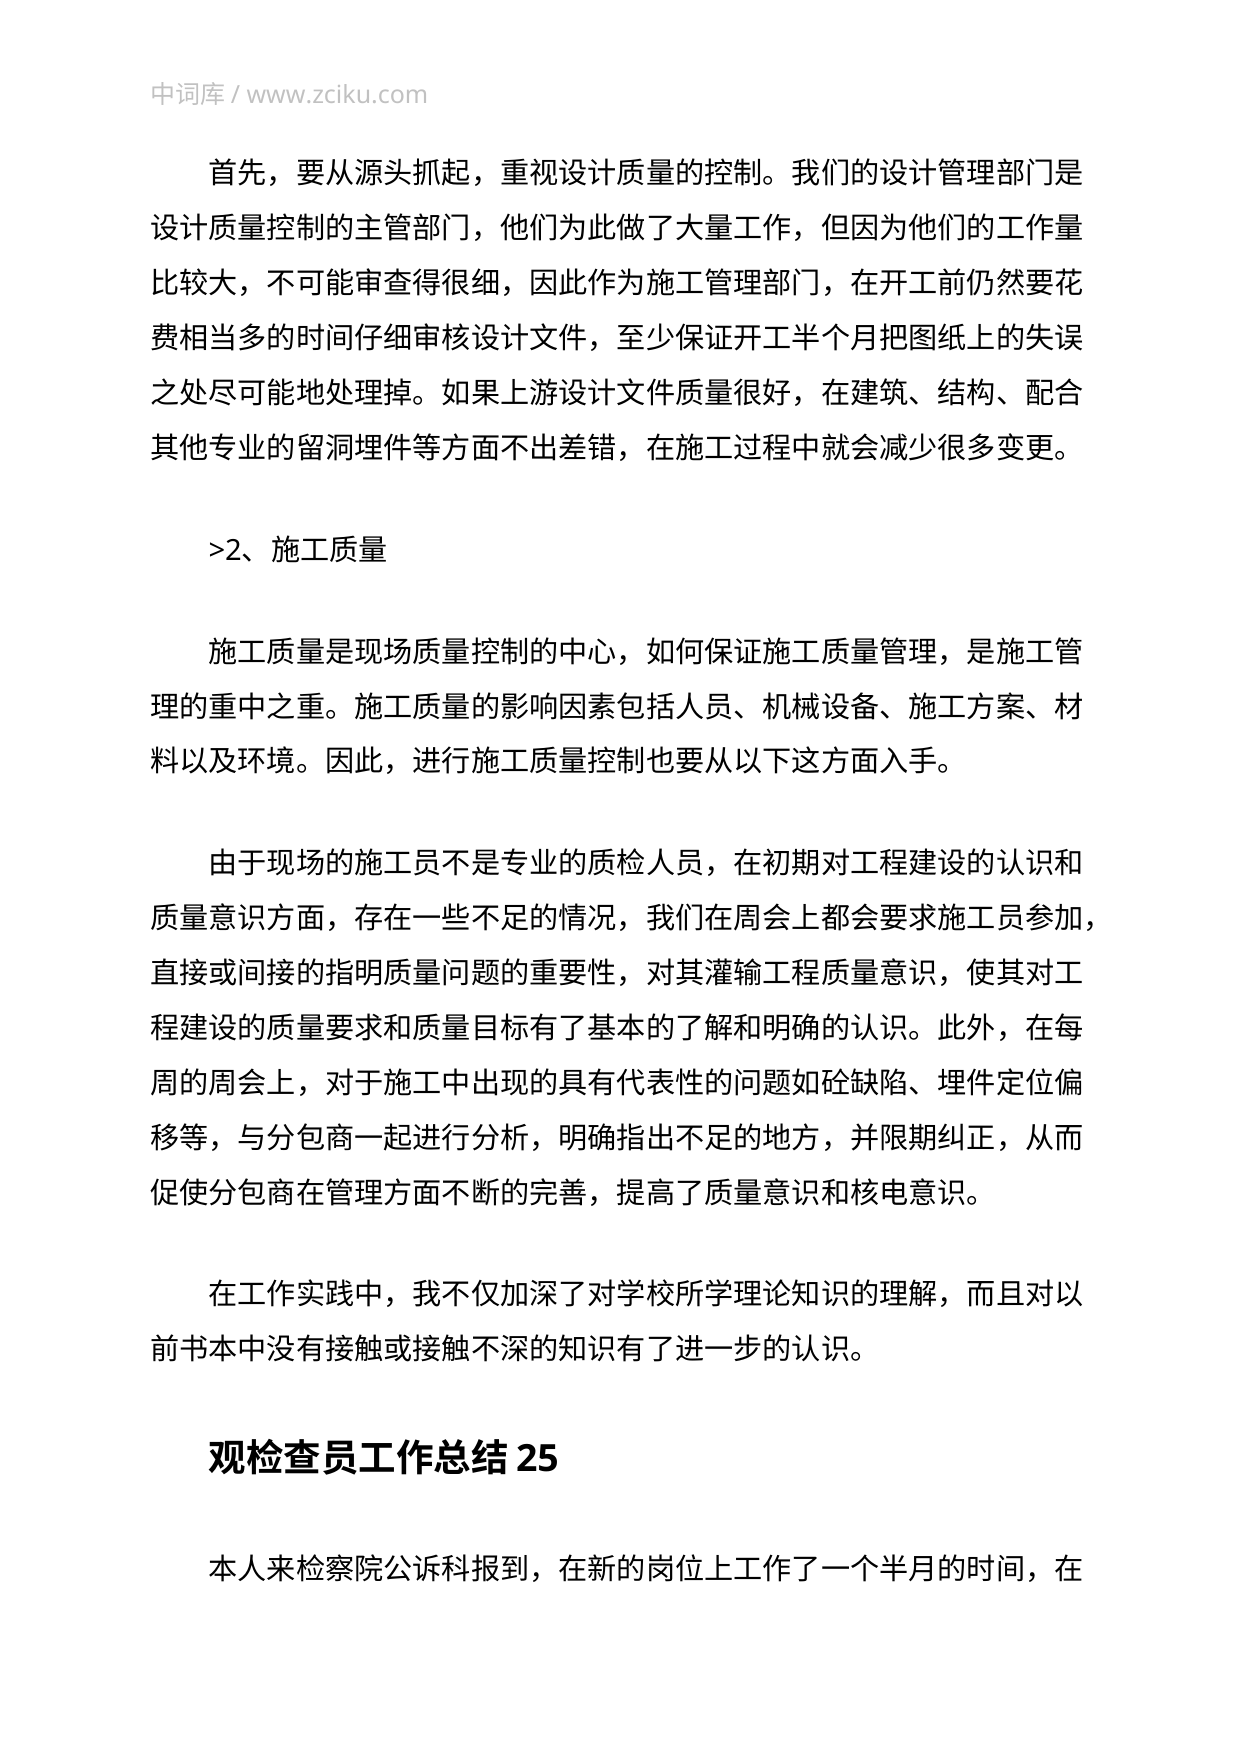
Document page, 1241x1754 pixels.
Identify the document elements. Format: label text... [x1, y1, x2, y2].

text 观检查员工作总结25 [150, 1428, 1090, 1482]
text 施工质量是现场质量控制的中心，如何保证施工质量管理，是施工管理的重中之重。施工质量的影响因素包括人员、机械设备、施工方案、材料以及环境。因此，进行施工质量控制也要从以下这方面入手。 [150, 628, 1090, 780]
text 首先，要从源头抓起，重视设计质量的控制。我们的设计管理部门是设计质量控制的主管部门，他们为此做了大量工作，但因为他们的工作量比较大，不可能审查得很细，因此作为施工管理部门，在开工前仍然要花费相当多的时间仔细审核设计文件，至少保证开工半个月把图纸上的失误之处尽可能地处理掉。如果上游设计文件质量很好，在建筑、结构、配合其他专业的留洞埋件等方面不出差错，在施工过程中就会减少很多变更。 [150, 150, 1090, 467]
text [150, 1545, 1090, 1587]
text 在工作实践中，我不仅加深了对学校所学理论知识的理解，而且对以前书本中没有接触或接触不深的知识有了进一步的认识。 [150, 1271, 1090, 1368]
text 由于现场的施工员不是专业的质检人员，在初期对工程建设的认识和质量意识方面，存在一些不足的情况，我们在周会上都会要求施工员参加，直接或间接的指明质量问题的重要性，对其灌输工程质量意识，使其对工程建设的质量要求和质量目标有了基本的了解和明确的认识。此外，在每周的周会上，对于施工中出现的具有代表性的问题如砼缺陷、埋件定位偏移等，与分包商一起进行分析，明确指出不足的地方，并限期纠正，从而促使分包商在管理方面不断的完善，提高了质量意识和核电意识。 [150, 840, 1090, 1211]
text >2、施工质量 [150, 526, 1090, 569]
